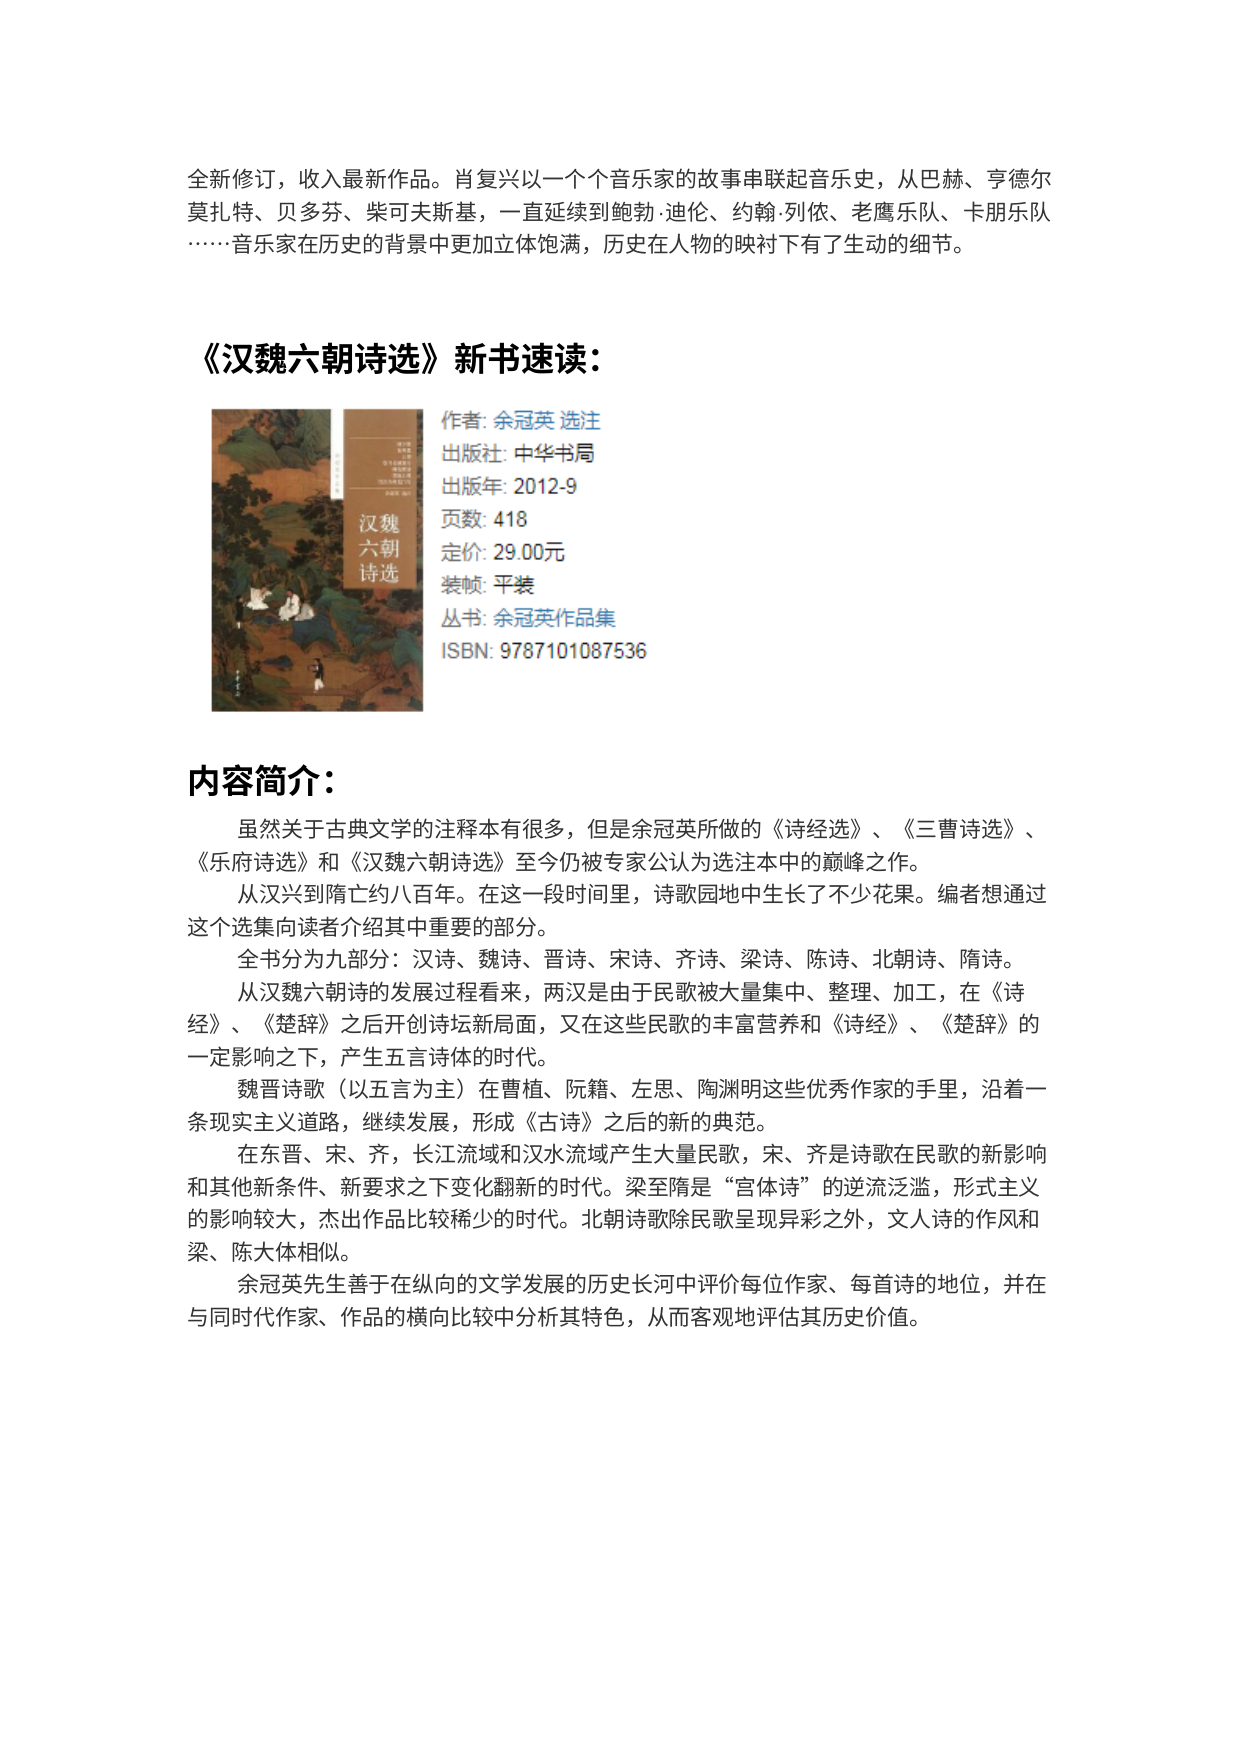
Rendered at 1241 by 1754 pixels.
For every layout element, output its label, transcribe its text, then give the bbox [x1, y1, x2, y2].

text 虽然关于古典文学的注释本有很多，但是余冠英所做的《诗经选》、《三曹诗选》、《乐府诗选》和《汉魏六朝诗选》至今仍被专家公认为选注本中的巅峰之作。 [187, 812, 1053, 877]
text 从汉兴到隋亡约八百年。在这一段时间里，诗歌园地中生长了不少花果。编者想通过这个选集向读者介绍其中重要的部分。 [187, 877, 1053, 942]
picture [187, 389, 691, 737]
text 在东晋、宋、齐，长江流域和汉水流域产生大量民歌，宋、齐是诗歌在民歌的新影响和其他新条件、新要求之下变化翻新的时代。梁至隋是“宫体诗”的逆流泛滥，形式主义的影响较大，杰出作品比较稀少的时代。北朝诗歌除民歌呈现异彩之外，文人诗的作风和梁、陈大体相似。 [187, 1137, 1053, 1267]
text 魏晋诗歌（以五言为主）在曹植、阮籍、左思、陶渊明这些优秀作家的手里，沿着一条现实主义道路，继续发展，形成《古诗》之后的新的典范。 [187, 1072, 1053, 1137]
text 从汉魏六朝诗的发展过程看来，两汉是由于民歌被大量集中、整理、加工，在《诗经》、《楚辞》之后开创诗坛新局面，又在这些民歌的丰富营养和《诗经》、《楚辞》的一定影响之下，产生五言诗体的时代。 [187, 974, 1053, 1072]
text 余冠英先生善于在纵向的文学发展的历史长河中评价每位作家、每首诗的地位，并在与同时代作家、作品的横向比较中分析其特色，从而客观地评估其历史价值。 [187, 1267, 1053, 1332]
text 《汉魏六朝诗选》新书速读： [187, 324, 1053, 389]
text 全书分为九部分：汉诗、魏诗、晋诗、宋诗、齐诗、梁诗、陈诗、北朝诗、隋诗。 [187, 942, 1053, 974]
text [187, 162, 1053, 259]
text 内容简介： [187, 747, 1053, 812]
